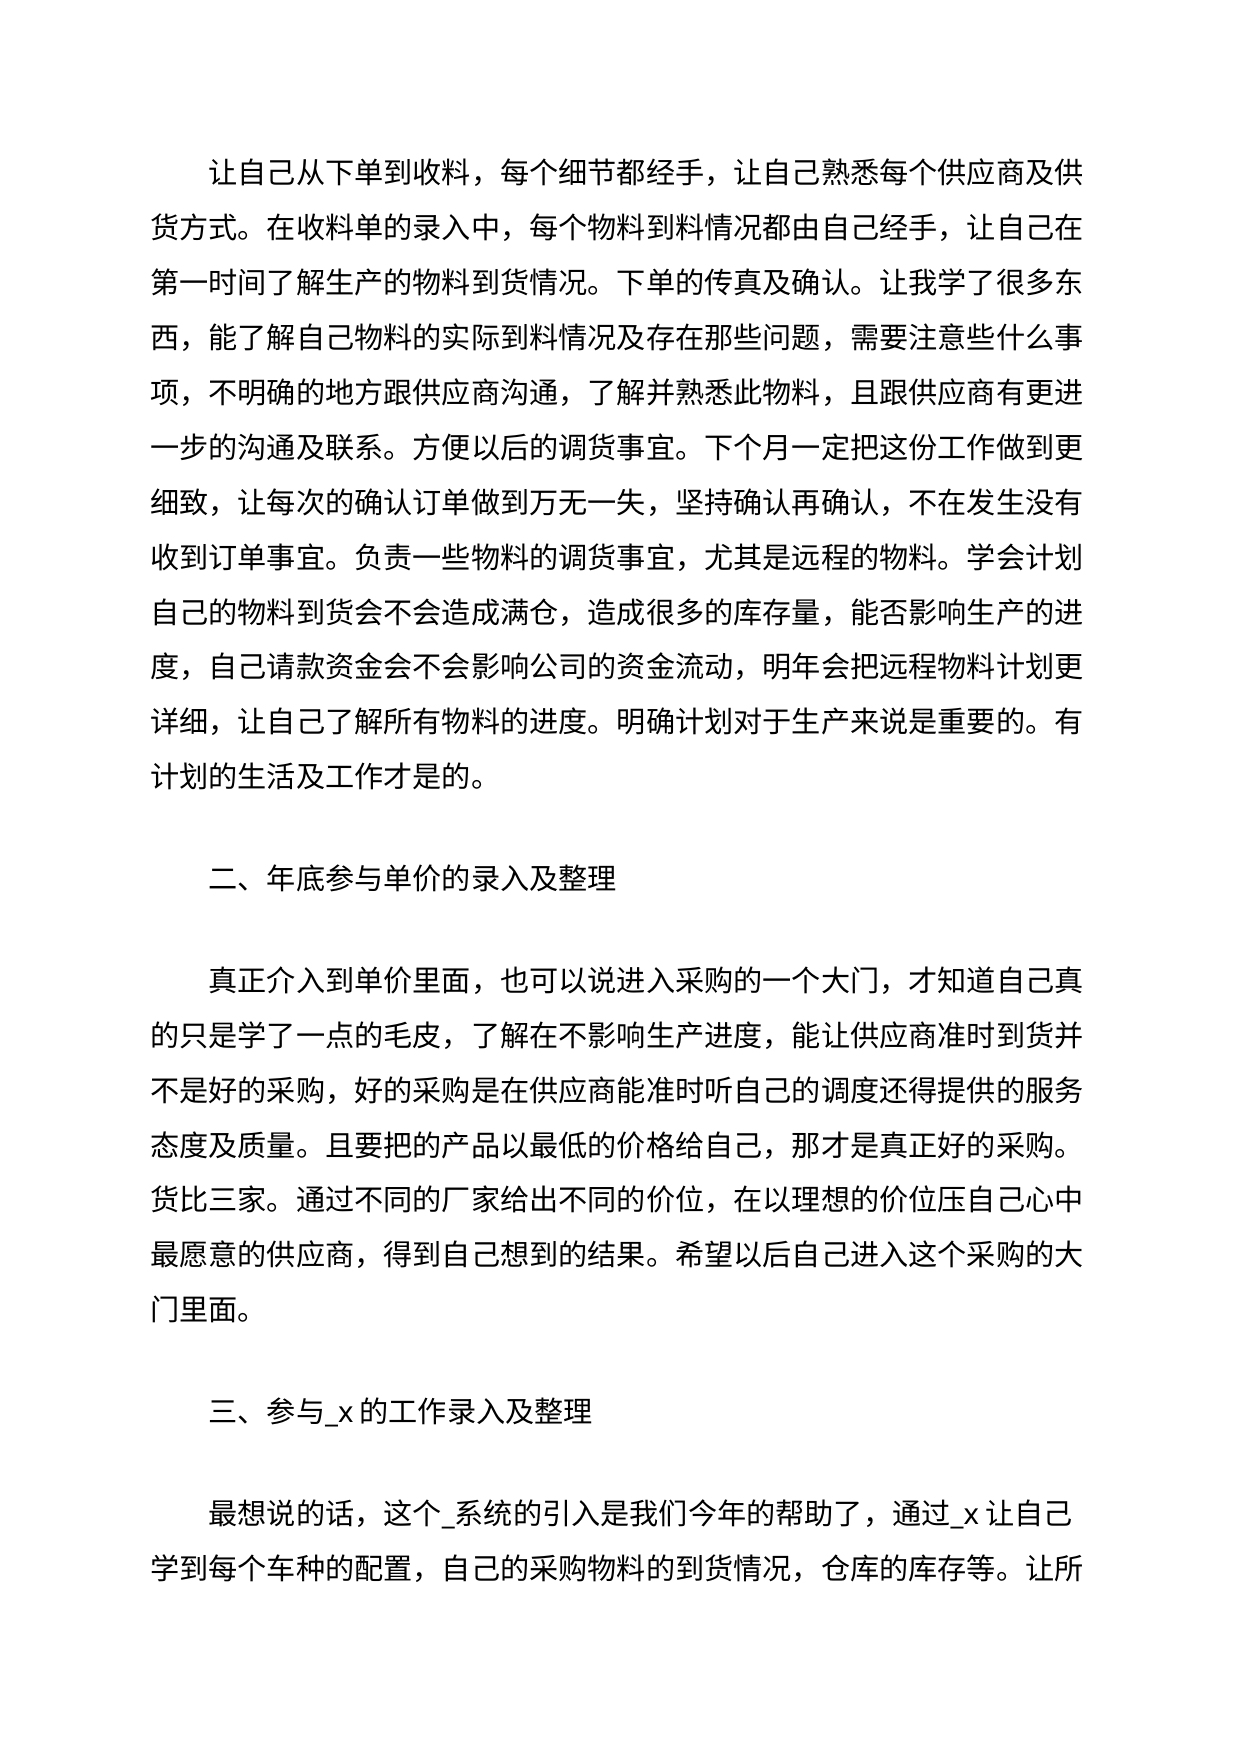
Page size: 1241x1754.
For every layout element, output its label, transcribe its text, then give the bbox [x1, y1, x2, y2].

text 真正介入到单价里面，也可以说进入采购的一个大门，才知道自己真的只是学了一点的毛皮，了解在不影响生产进度，能让供应商准时到货并不是好的采购，好的采购是在供应商能准时听自己的调度还得提供的服务态度及质量。且要把的产品以最低的价格给自己，那才是真正好的采购。货比三家。通过不同的厂家给出不同的价位，在以理想的价位压自己心中最愿意的供应商，得到自己想到的结果。希望以后自己进入这个采购的大门里面。 [150, 957, 1090, 1329]
text 二、年底参与单价的录入及整理 [150, 856, 1090, 898]
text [150, 1491, 1090, 1588]
text 让自己从下单到收料，每个细节都经手，让自己熟悉每个供应商及供货方式。在收料单的录入中，每个物料到料情况都由自己经手，让自己在第一时间了解生产的物料到货情况。下单的传真及确认。让我学了很多东西，能了解自己物料的实际到料情况及存在那些问题，需要注意些什么事项，不明确的地方跟供应商沟通，了解并熟悉此物料，且跟供应商有更进一步的沟通及联系。方便以后的调货事宜。下个月一定把这份工作做到更细致，让每次的确认订单做到万无一失，坚持确认再确认，不在发生没有收到订单事宜。负责一些物料的调货事宜，尤其是远程的物料。学会计划自己的物料到货会不会造成满仓，造成很多的库存量，能否影响生产的进度，自己请款资金会不会影响公司的资金流动，明年会把远程物料计划更详细，让自己了解所有物料的进度。明确计划对于生产来说是重要的。有计划的生活及工作才是的。 [150, 150, 1090, 796]
text 三、参与_x的工作录入及整理 [150, 1388, 1090, 1431]
